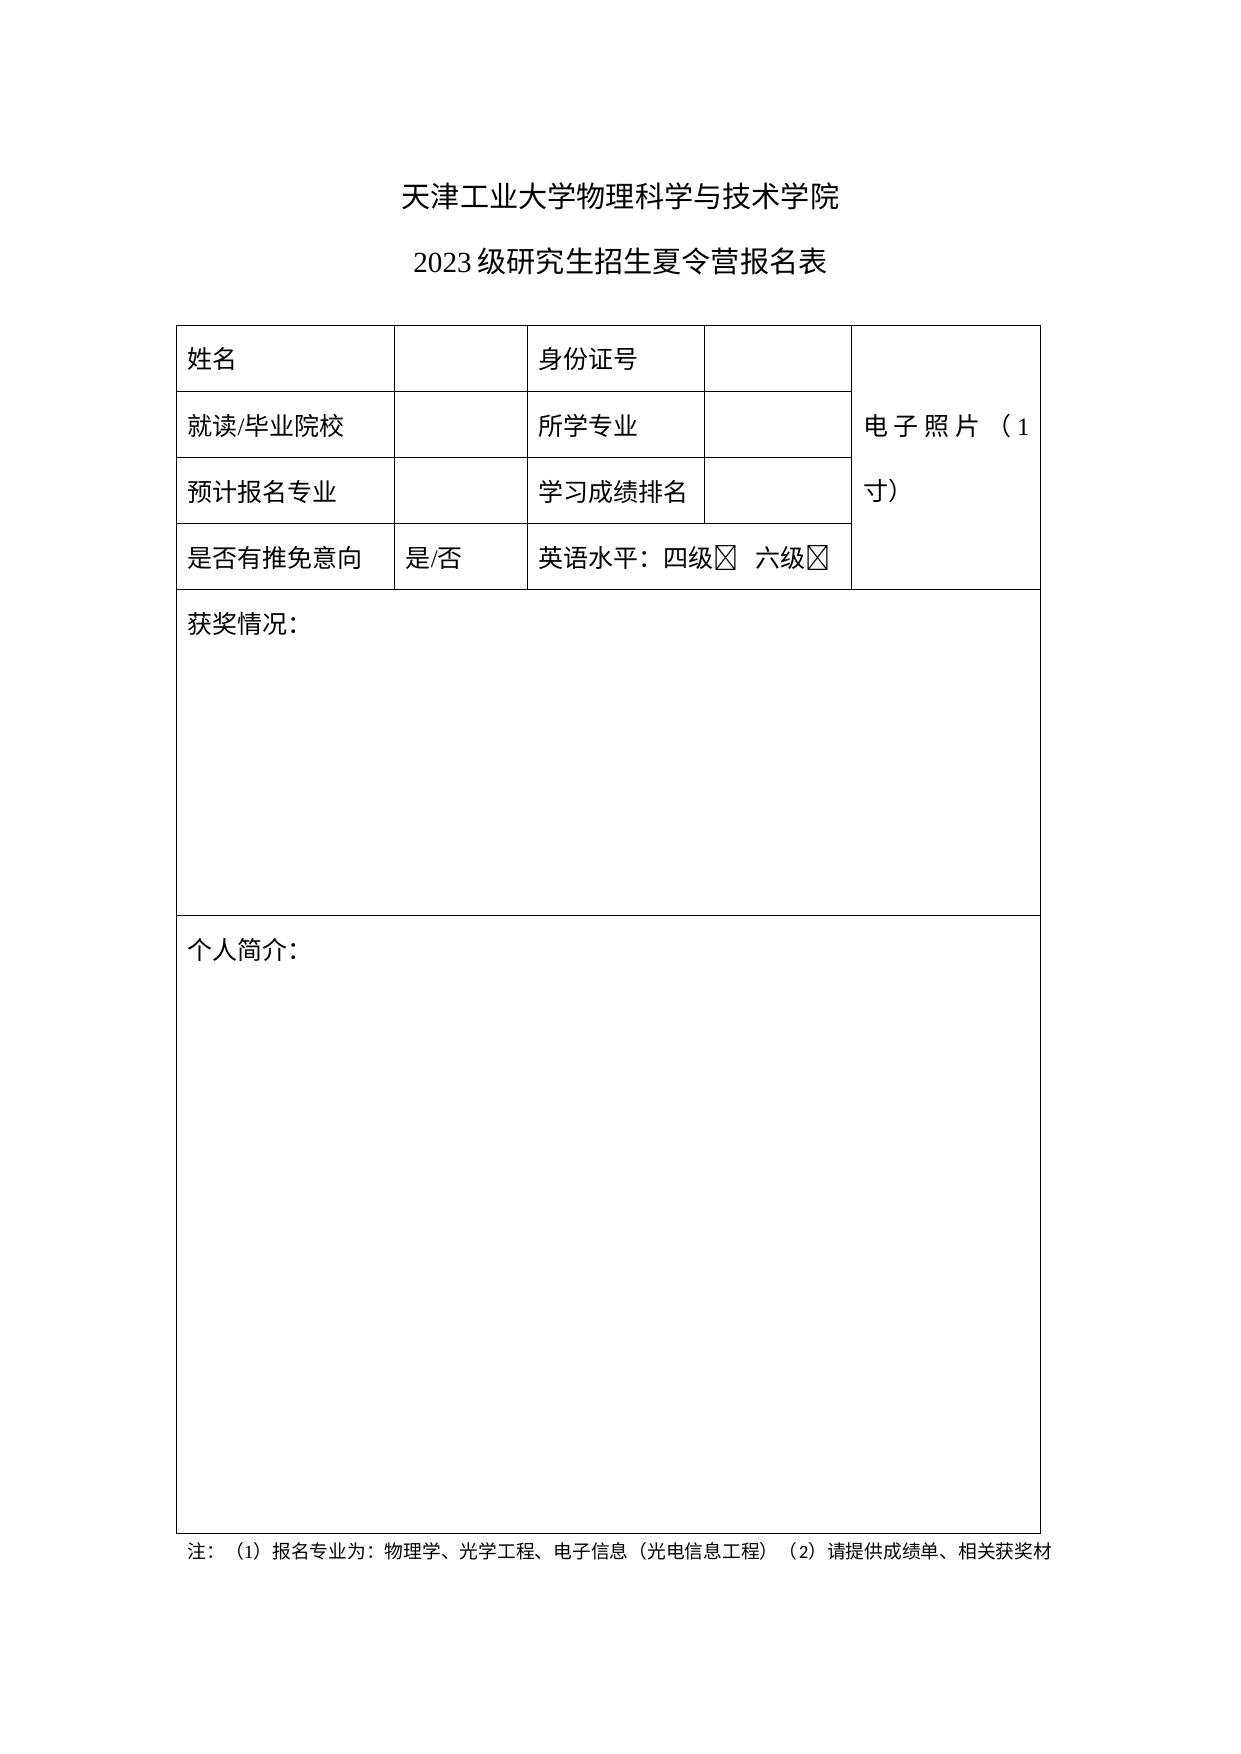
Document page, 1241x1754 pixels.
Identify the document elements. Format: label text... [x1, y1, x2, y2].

text 天津工业大学物理科学与技术学院 [187, 162, 1053, 227]
table_cell 预计报名专业 [177, 458, 394, 523]
table_cell [705, 458, 851, 523]
table_cell [705, 392, 851, 457]
table_cell [395, 392, 527, 457]
table_cell 是/否 [395, 524, 527, 589]
table_cell 获奖情况： [177, 590, 1040, 915]
table_header 电子照片（1寸） [852, 326, 1040, 589]
table_cell 就读/毕业院校 [177, 392, 394, 457]
table_cell 所学专业 [528, 392, 704, 457]
table_cell 英语水平：四级 六级 [528, 524, 851, 589]
table_cell 个人简介： [177, 916, 1040, 1533]
table_header [705, 326, 851, 391]
table_cell 是否有推免意向 [177, 524, 394, 589]
table_header 姓名 [177, 326, 394, 391]
table_cell 学习成绩排名 [528, 458, 704, 523]
text 2023级研究生招生夏令营报名表 [187, 227, 1053, 292]
table_header 身份证号 [528, 326, 704, 391]
table_cell [395, 458, 527, 523]
table_header [395, 326, 527, 391]
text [187, 1534, 1053, 1567]
